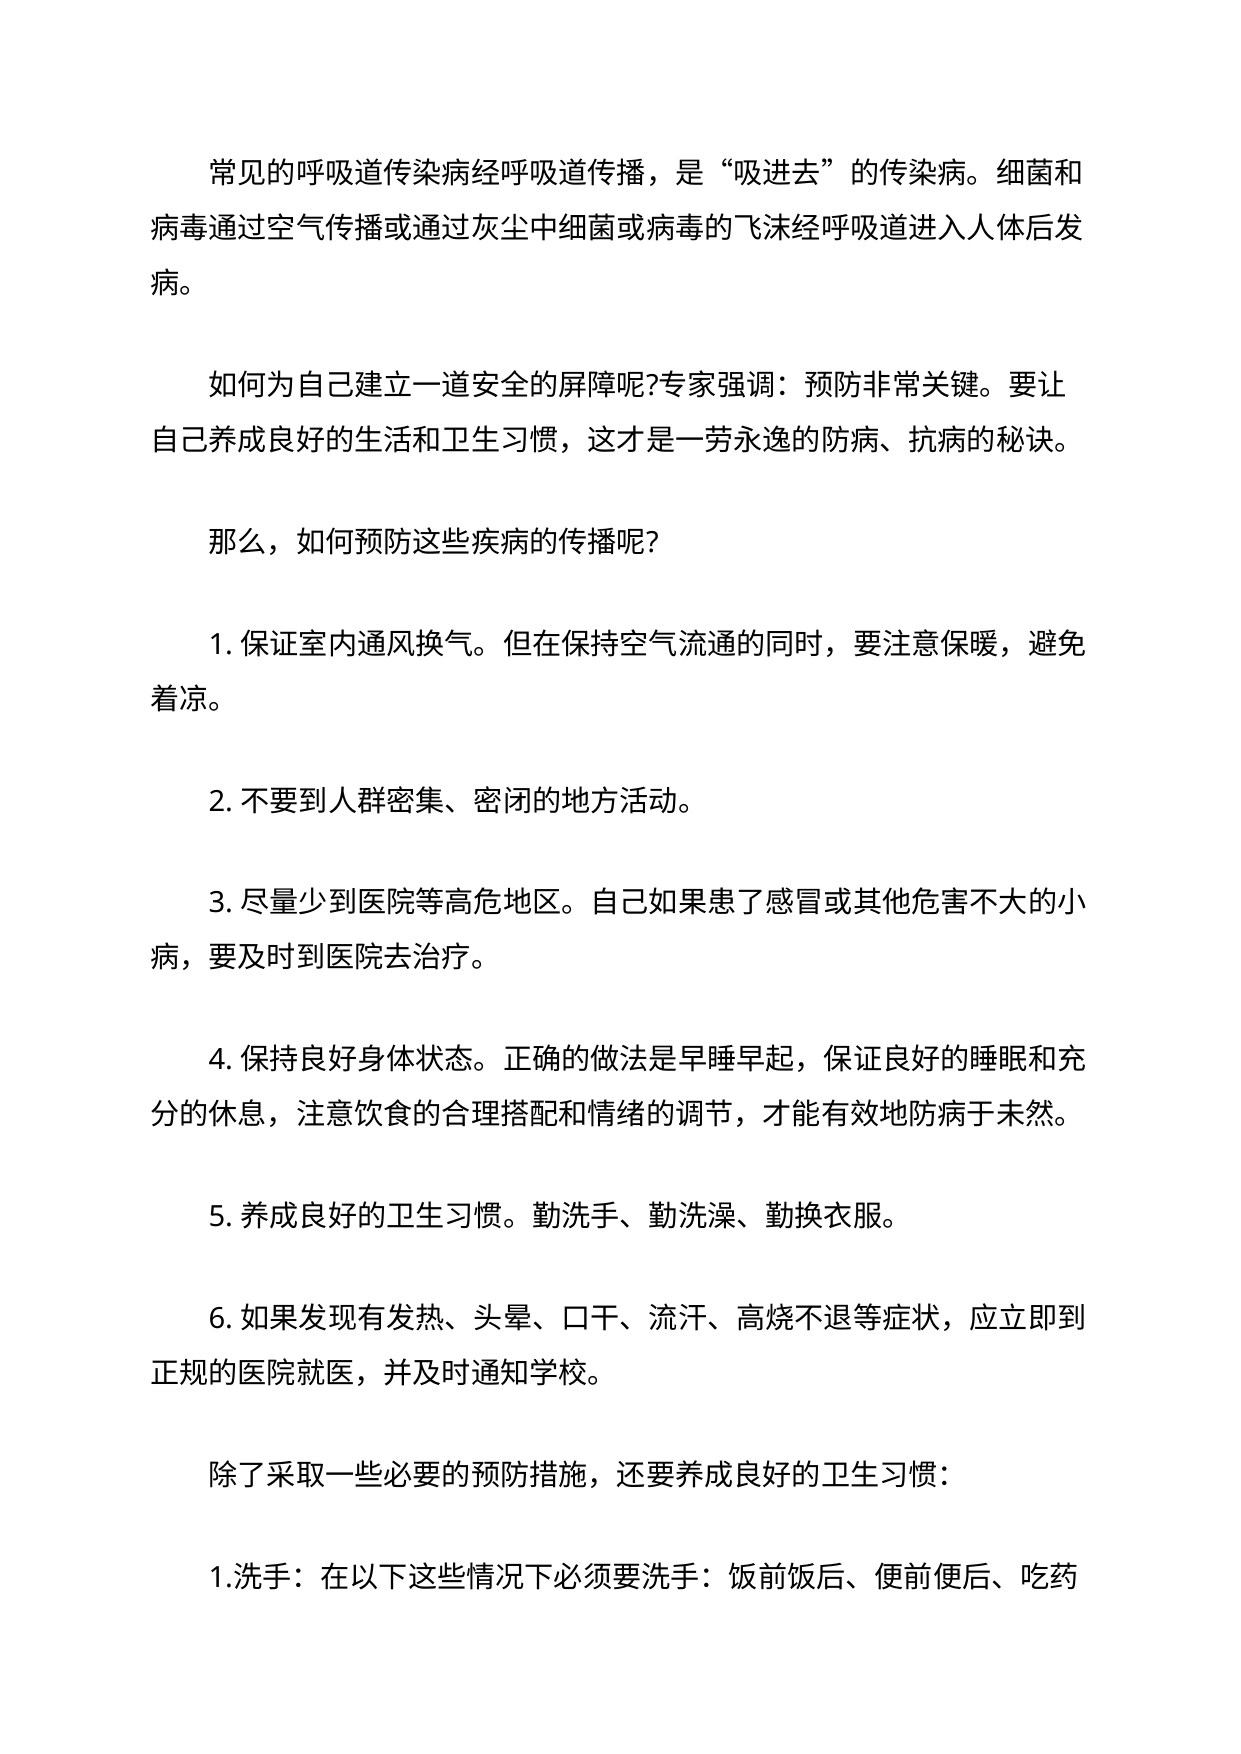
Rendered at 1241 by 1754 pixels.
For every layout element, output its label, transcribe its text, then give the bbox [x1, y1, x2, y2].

text 常见的呼吸道传染病经呼吸道传播，是“吸进去”的传染病。细菌和病毒通过空气传播或通过灰尘中细菌或病毒的飞沫经呼吸道进入人体后发病。 [150, 150, 1090, 302]
text 1. 保证室内通风换气。但在保持空气流通的同时，要注意保暖，避免着凉。 [150, 620, 1090, 718]
text 那么，如何预防这些疾病的传播呢? [150, 518, 1090, 561]
text 如何为自己建立一道安全的屏障呢?专家强调：预防非常关键。要让自己养成良好的生活和卫生习惯，这才是一劳永逸的防病、抗病的秘诀。 [150, 362, 1090, 459]
text 除了采取一些必要的预防措施，还要养成良好的卫生习惯： [150, 1451, 1090, 1494]
text 6. 如果发现有发热、头晕、口干、流汗、高烧不退等症状，应立即到正规的医院就医，并及时通知学校。 [150, 1294, 1090, 1392]
text 5. 养成良好的卫生习惯。勤洗手、勤洗澡、勤换衣服。 [150, 1193, 1090, 1235]
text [150, 1553, 1090, 1596]
text 4. 保持良好身体状态。正确的做法是早睡早起，保证良好的睡眠和充分的休息，注意饮食的合理搭配和情绪的调节，才能有效地防病于未然。 [150, 1036, 1090, 1133]
text 2. 不要到人群密集、密闭的地方活动。 [150, 777, 1090, 819]
text 3. 尽量少到医院等高危地区。自己如果患了感冒或其他危害不大的小病，要及时到医院去治疗。 [150, 879, 1090, 976]
